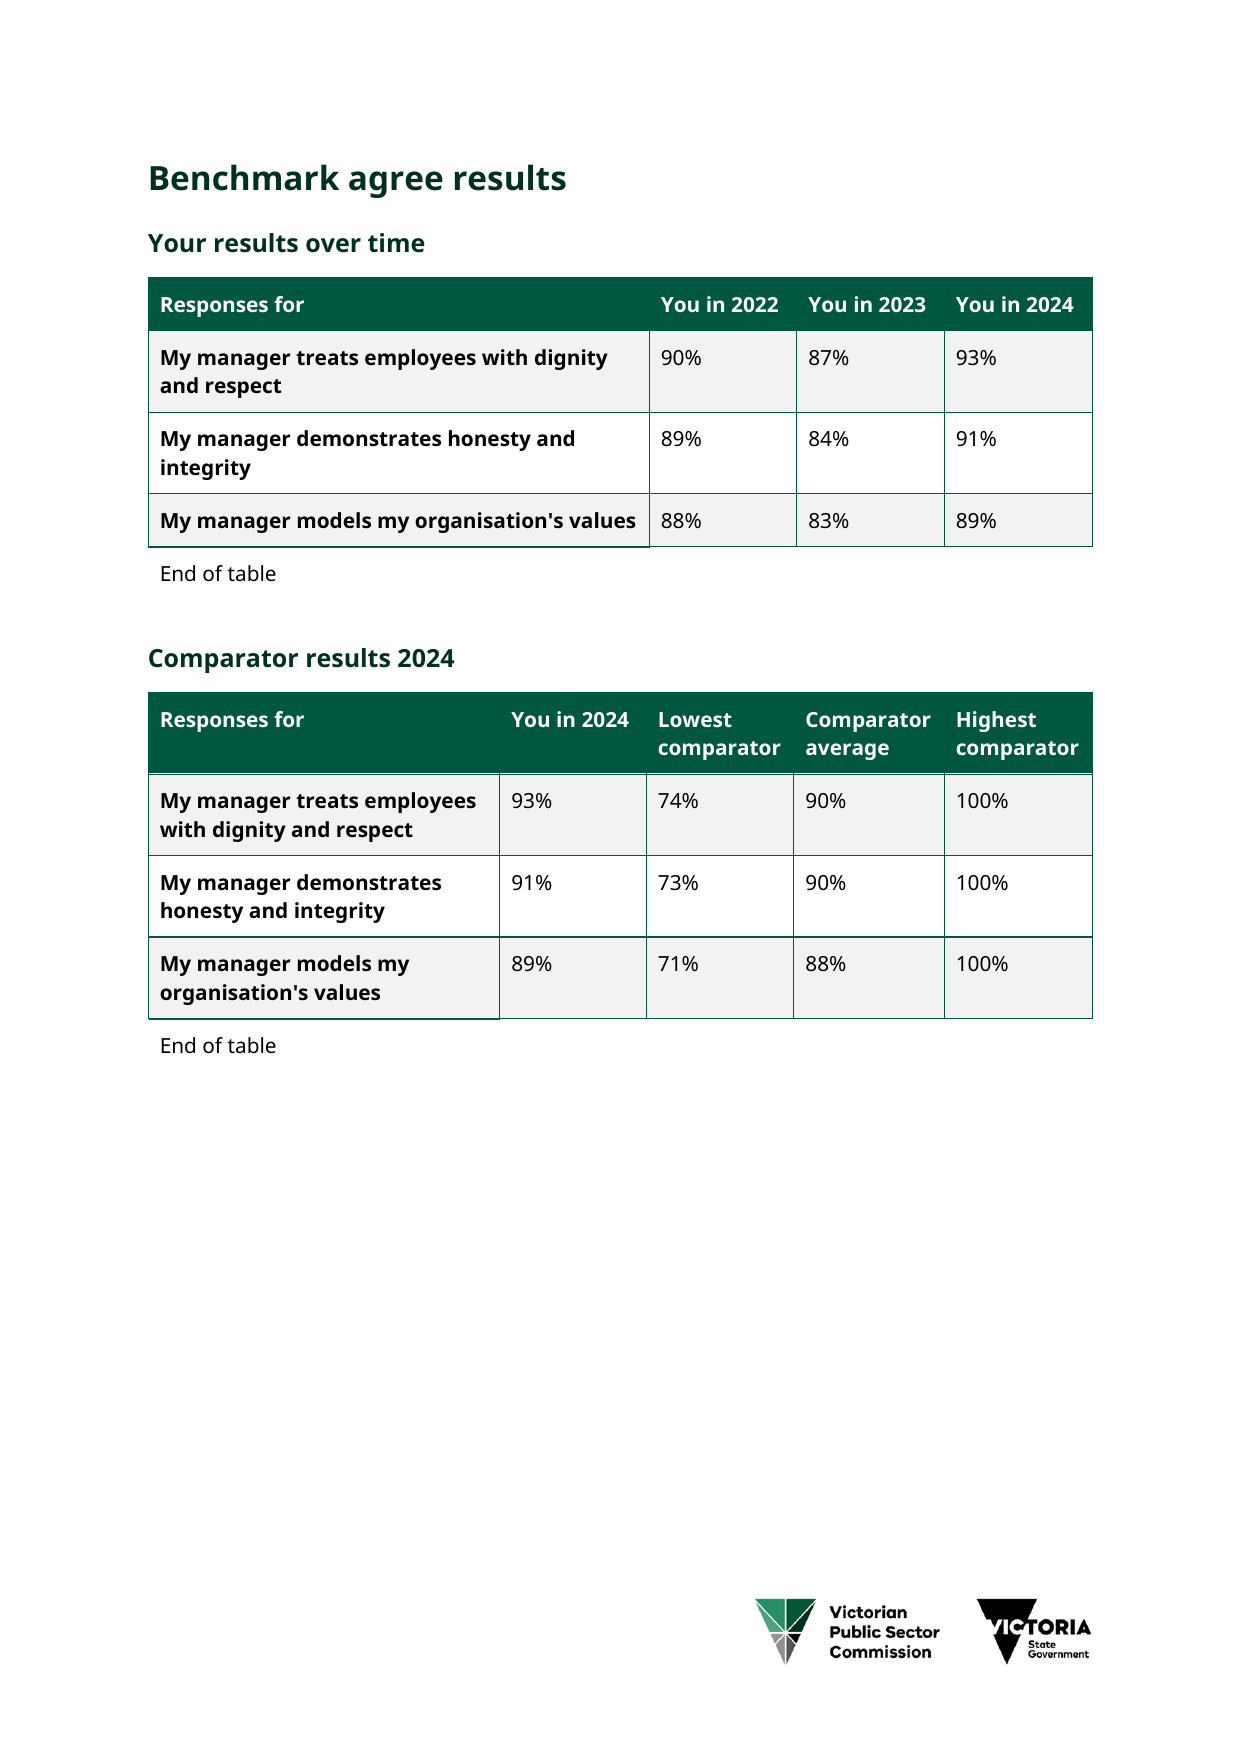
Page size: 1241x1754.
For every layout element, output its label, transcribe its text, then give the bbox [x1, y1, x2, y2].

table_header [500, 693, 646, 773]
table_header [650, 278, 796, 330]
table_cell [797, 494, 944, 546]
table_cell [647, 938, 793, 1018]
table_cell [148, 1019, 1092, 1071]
picture [754, 1598, 1093, 1666]
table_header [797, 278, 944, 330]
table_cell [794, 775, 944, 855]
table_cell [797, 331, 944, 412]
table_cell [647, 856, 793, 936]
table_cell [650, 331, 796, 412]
subtitle Comparator results 2024 [148, 640, 1092, 674]
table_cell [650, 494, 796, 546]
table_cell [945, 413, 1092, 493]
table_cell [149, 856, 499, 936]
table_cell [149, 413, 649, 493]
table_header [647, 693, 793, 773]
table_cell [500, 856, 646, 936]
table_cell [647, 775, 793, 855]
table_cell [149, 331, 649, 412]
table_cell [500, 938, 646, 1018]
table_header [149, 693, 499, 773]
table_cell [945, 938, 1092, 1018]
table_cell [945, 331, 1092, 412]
subtitle Your results over time [148, 226, 1092, 260]
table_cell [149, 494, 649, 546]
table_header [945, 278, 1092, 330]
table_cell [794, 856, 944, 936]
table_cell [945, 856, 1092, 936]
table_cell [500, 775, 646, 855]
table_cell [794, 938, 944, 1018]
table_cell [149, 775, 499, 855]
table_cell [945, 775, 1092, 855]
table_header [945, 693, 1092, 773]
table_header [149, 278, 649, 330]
subtitle Benchmark agree results [148, 154, 1092, 200]
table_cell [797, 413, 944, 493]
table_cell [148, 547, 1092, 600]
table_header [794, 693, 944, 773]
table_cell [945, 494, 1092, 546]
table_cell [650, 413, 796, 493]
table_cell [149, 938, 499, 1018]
